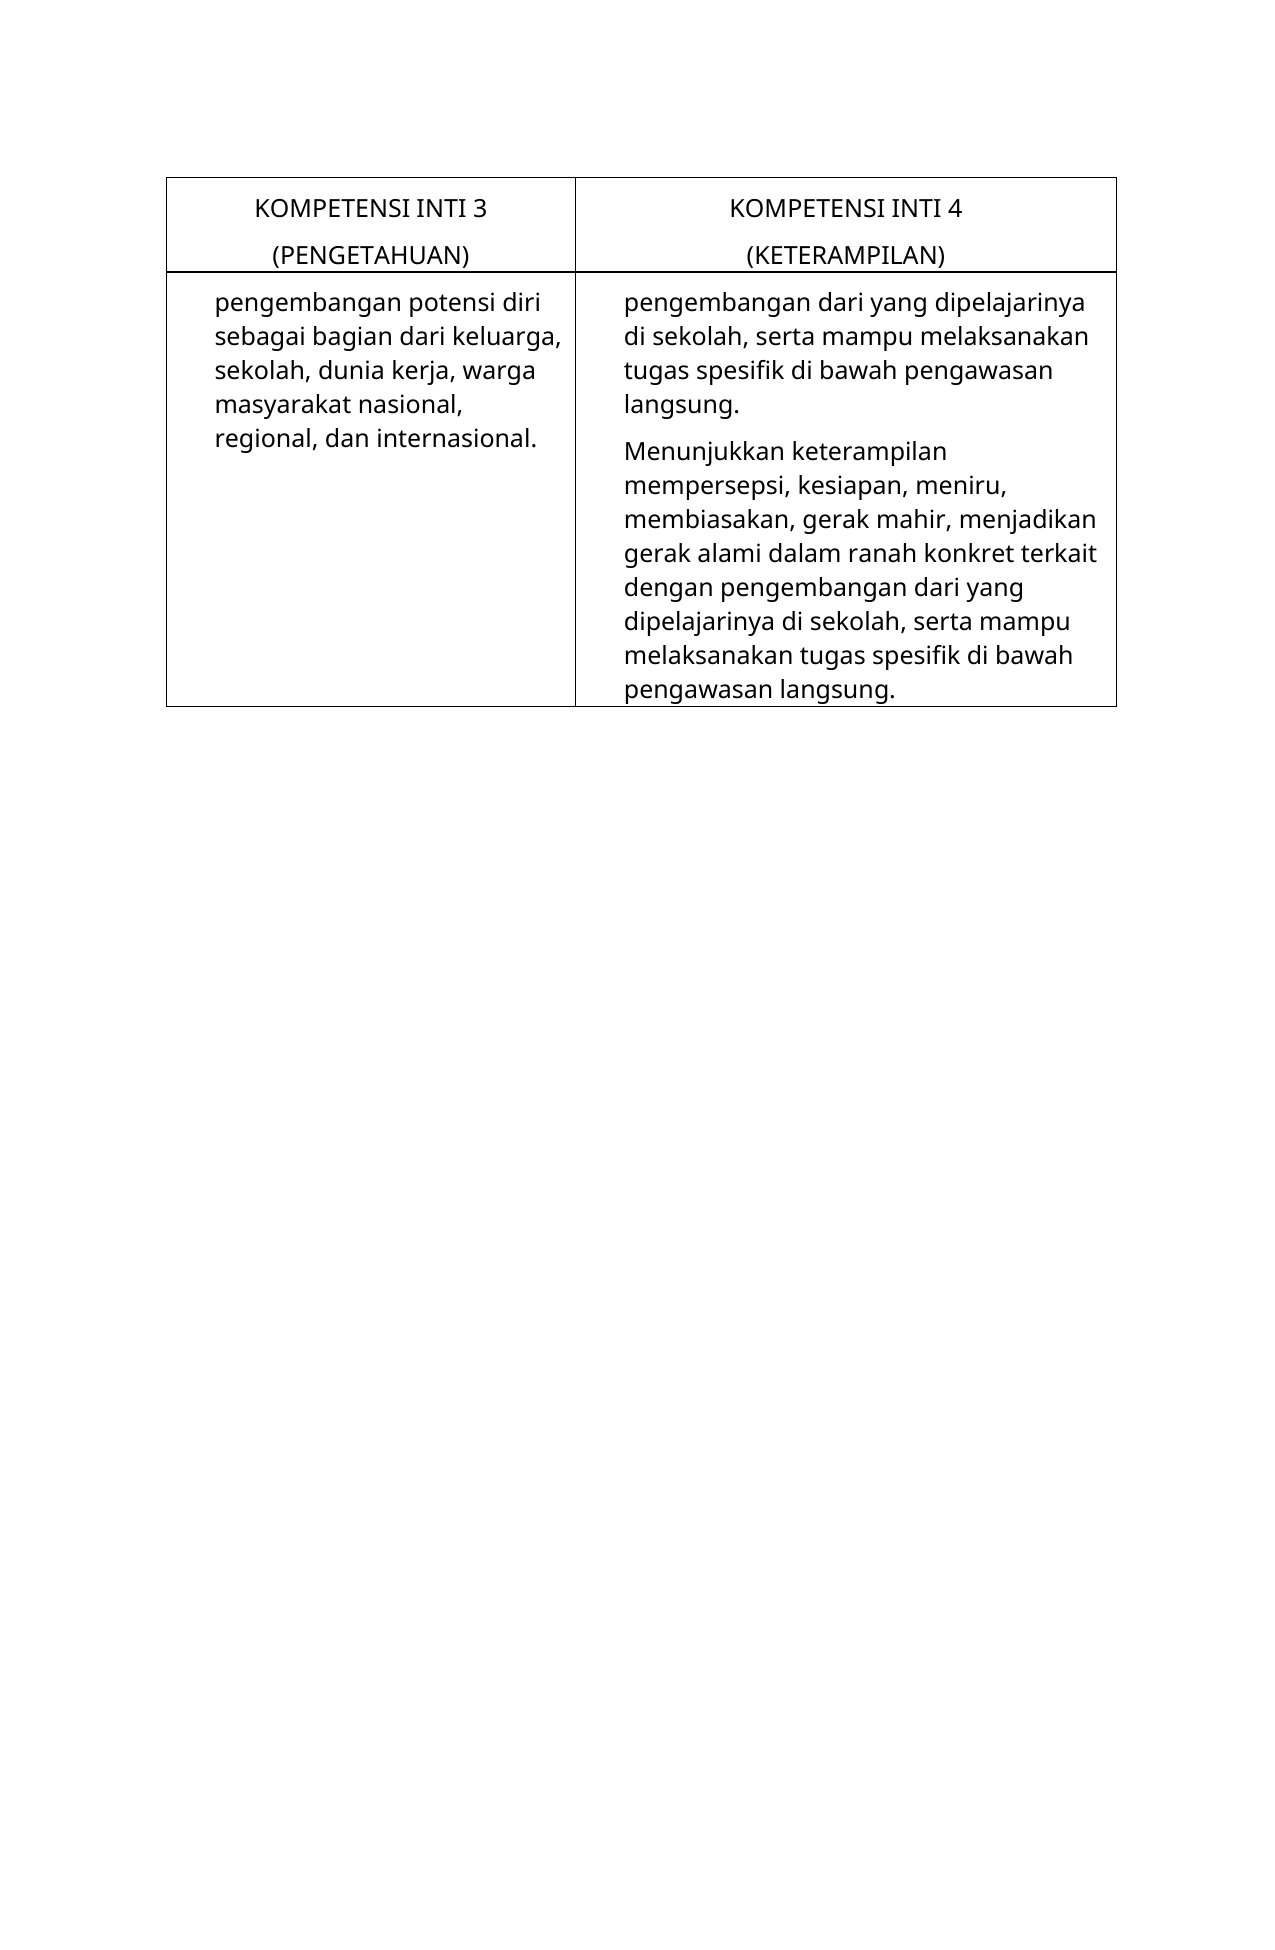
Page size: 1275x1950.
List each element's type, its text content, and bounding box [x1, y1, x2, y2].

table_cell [576, 273, 1116, 706]
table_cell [167, 273, 575, 706]
table_header KOMPETENSI INTI 3 (PENGETAHUAN) [167, 178, 575, 271]
table_header KOMPETENSI INTI 4 (KETERAMPILAN) [576, 178, 1116, 271]
